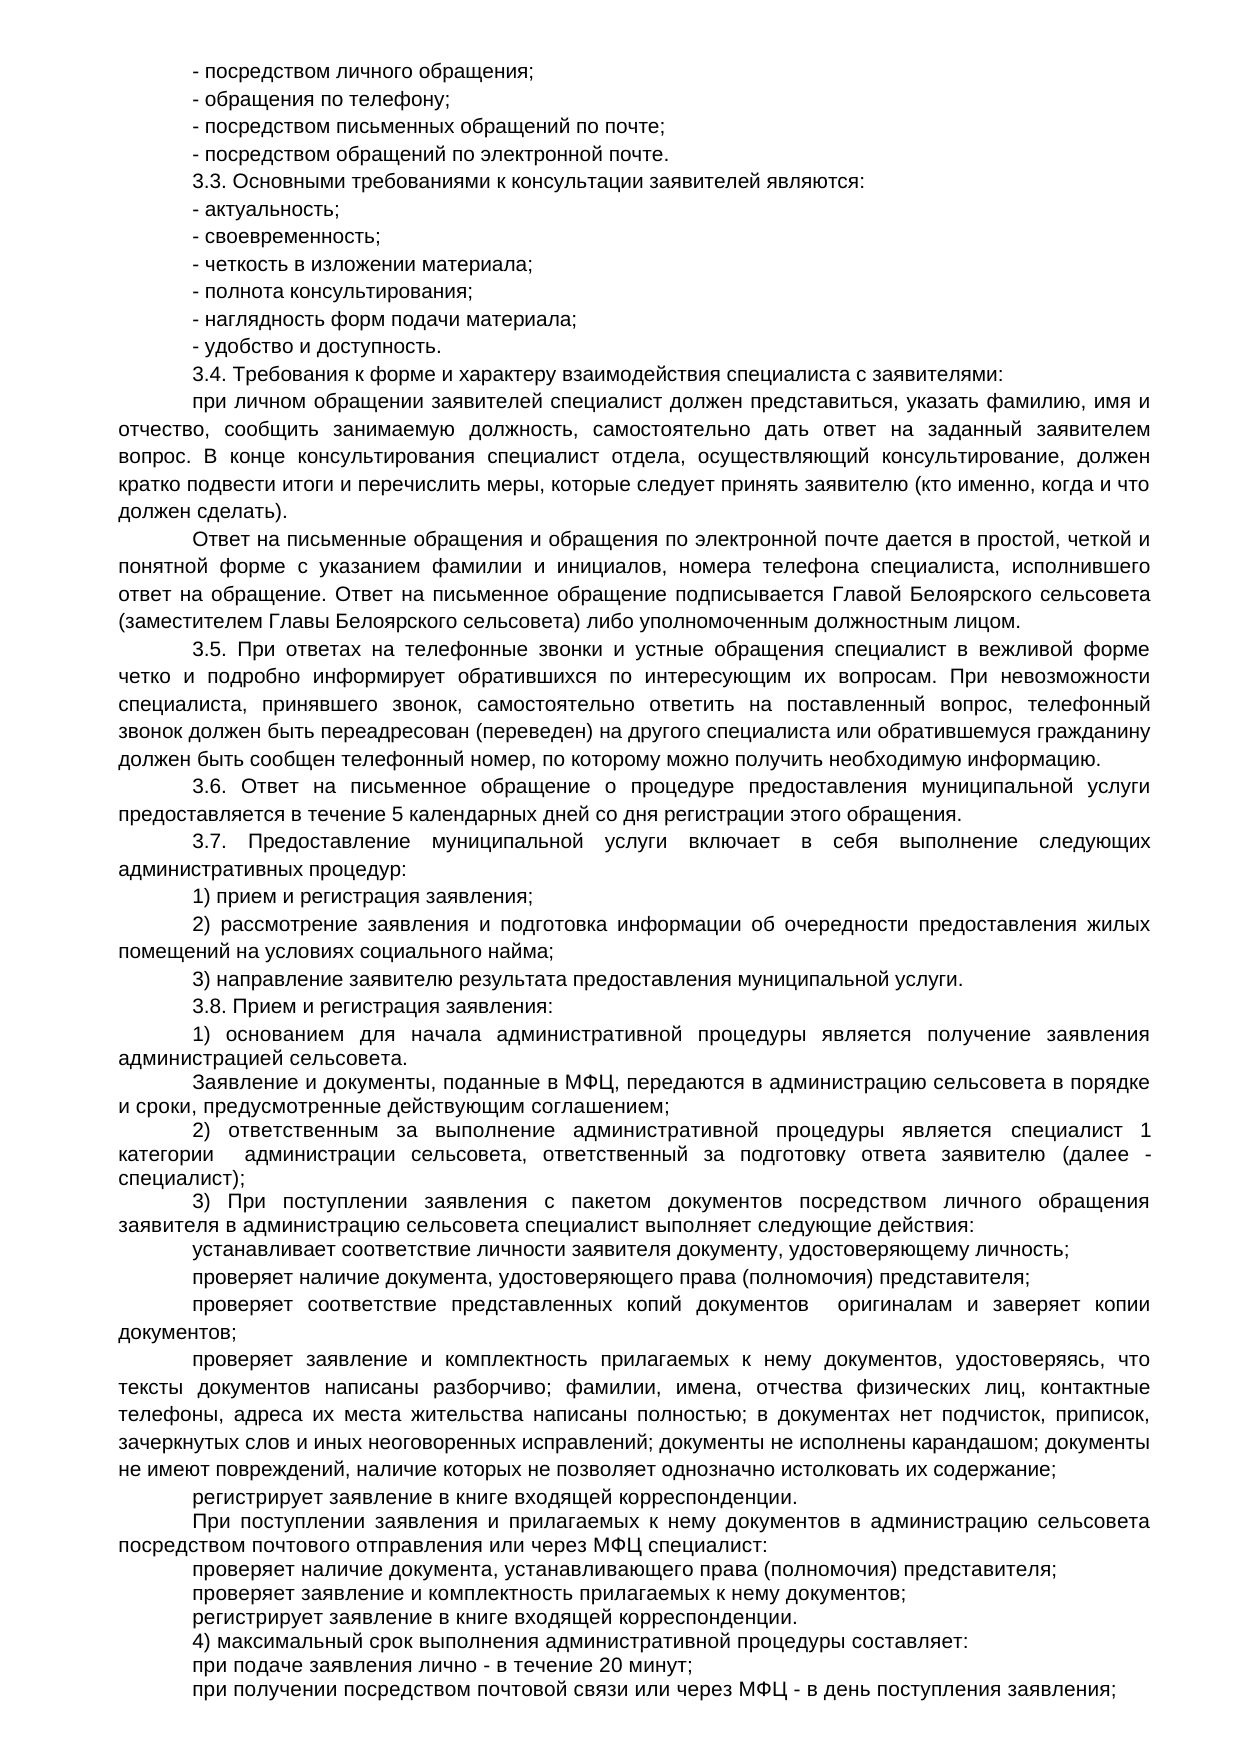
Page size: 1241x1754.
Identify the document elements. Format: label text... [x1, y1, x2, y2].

text регистрирует заявление в книге входящей корреспонденции. [118, 1485, 1152, 1509]
text проверяет наличие документа, удостоверяющего права (полномочия) представителя; [118, 1265, 1152, 1289]
text проверяет заявление и комплектность прилагаемых к нему документов, удостоверяясь, что тексты документов написаны разборчиво; фамилии, имена, отчества физических лиц, контактные телефоны, адреса их места жительства написаны полностью; в документах нет подчисток, приписок, зачеркнутых слов и иных неоговоренных исправлений; документы не исполнены карандашом; документы не имеют повреждений, наличие которых не позволяет однозначно истолковать их содержание; [118, 1347, 1152, 1481]
text 1) основанием для начала административной процедуры является получение заявления администрацией сельсовета. [118, 1022, 1152, 1069]
text при получении посредством почтовой связи или через МФЦ - в день поступления заявления; [118, 1676, 1152, 1700]
text - четкость в изложении материала; [118, 252, 1152, 276]
text - обращения по телефону; [118, 87, 1152, 111]
text - посредством обращений по электронной почте. [118, 142, 1152, 166]
text При поступлении заявления и прилагаемых к нему документов в администрацию сельсовета посредством почтового отправления или через МФЦ специалист: [118, 1509, 1152, 1557]
text Ответ на письменные обращения и обращения по электронной почте дается в простой, четкой и понятной форме с указанием фамилии и инициалов, номера телефона специалиста, исполнившего ответ на обращение. Ответ на письменное обращение подписывается Главой Белоярского сельсовета (заместителем Главы Белоярского сельсовета) либо уполномоченным должностным лицом. [118, 527, 1152, 633]
text 3.5. При ответах на телефонные звонки и устные обращения специалист в вежливой форме четко и подробно информирует обратившихся по интересующим их вопросам. При невозможности специалиста, принявшего звонок, самостоятельно ответить на поставленный вопрос, телефонный звонок должен быть переадресован (переведен) на другого специалиста или обратившемуся гражданину должен быть сообщен телефонный номер, по которому можно получить необходимую информацию. [118, 637, 1152, 771]
text 3) При поступлении заявления с пакетом документов посредством личного обращения заявителя в администрацию сельсовета специалист выполняет следующие действия: [118, 1189, 1152, 1237]
text 3.4. Требования к форме и характеру взаимодействия специалиста с заявителями: [118, 362, 1152, 386]
text устанавливает соответствие личности заявителя документу, удостоверяющему личность; [118, 1237, 1152, 1261]
text при подаче заявления лично - в течение 20 минут; [118, 1652, 1152, 1676]
text - наглядность форм подачи материала; [118, 307, 1152, 331]
text 2) ответственным за выполнение административной процедуры является специалист 1 категории администрации сельсовета, ответственный за подготовку ответа заявителю (далее - специалист); [118, 1117, 1152, 1189]
text 3.3. Основными требованиями к консультации заявителей являются: [118, 169, 1152, 193]
text - своевременность; [118, 224, 1152, 248]
text 3.8. Прием и регистрация заявления: [118, 994, 1152, 1018]
text проверяет соответствие представленных копий документов оригиналам и заверяет копии документов; [118, 1292, 1152, 1344]
text регистрирует заявление в книге входящей корреспонденции. [118, 1604, 1152, 1628]
text проверяет наличие документа, устанавливающего права (полномочия) представителя; [118, 1557, 1152, 1581]
text - посредством письменных обращений по почте; [118, 114, 1152, 138]
text - актуальность; [118, 197, 1152, 221]
text проверяет заявление и комплектность прилагаемых к нему документов; [118, 1581, 1152, 1604]
text 3.7. Предоставление муниципальной услуги включает в себя выполнение следующих административных процедур: [118, 829, 1152, 881]
text 2) рассмотрение заявления и подготовка информации об очередности предоставления жилых помещений на условиях социального найма; [118, 912, 1152, 963]
text при личном обращении заявителей специалист должен представиться, указать фамилию, имя и отчество, сообщить занимаемую должность, самостоятельно дать ответ на заданный заявителем вопрос. В конце консультирования специалист отдела, осуществляющий консультирование, должен кратко подвести итоги и перечислить меры, которые следует принять заявителю (кто именно, когда и что должен сделать). [118, 389, 1152, 523]
text 4) максимальный срок выполнения административной процедуры составляет: [118, 1628, 1152, 1652]
text 3.6. Ответ на письменное обращение о процедуре предоставления муниципальной услуги предоставляется в течение 5 календарных дней со дня регистрации этого обращения. [118, 774, 1152, 826]
text - посредством личного обращения; [118, 59, 1152, 83]
text Заявление и документы, поданные в МФЦ, передаются в администрацию сельсовета в порядке и сроки, предусмотренные действующим соглашением; [118, 1069, 1152, 1117]
text 3) направление заявителю результата предоставления муниципальной услуги. [118, 967, 1152, 991]
text - удобство и доступность. [118, 334, 1152, 358]
text - полнота консультирования; [118, 279, 1152, 303]
text 1) прием и регистрация заявления; [118, 884, 1152, 908]
